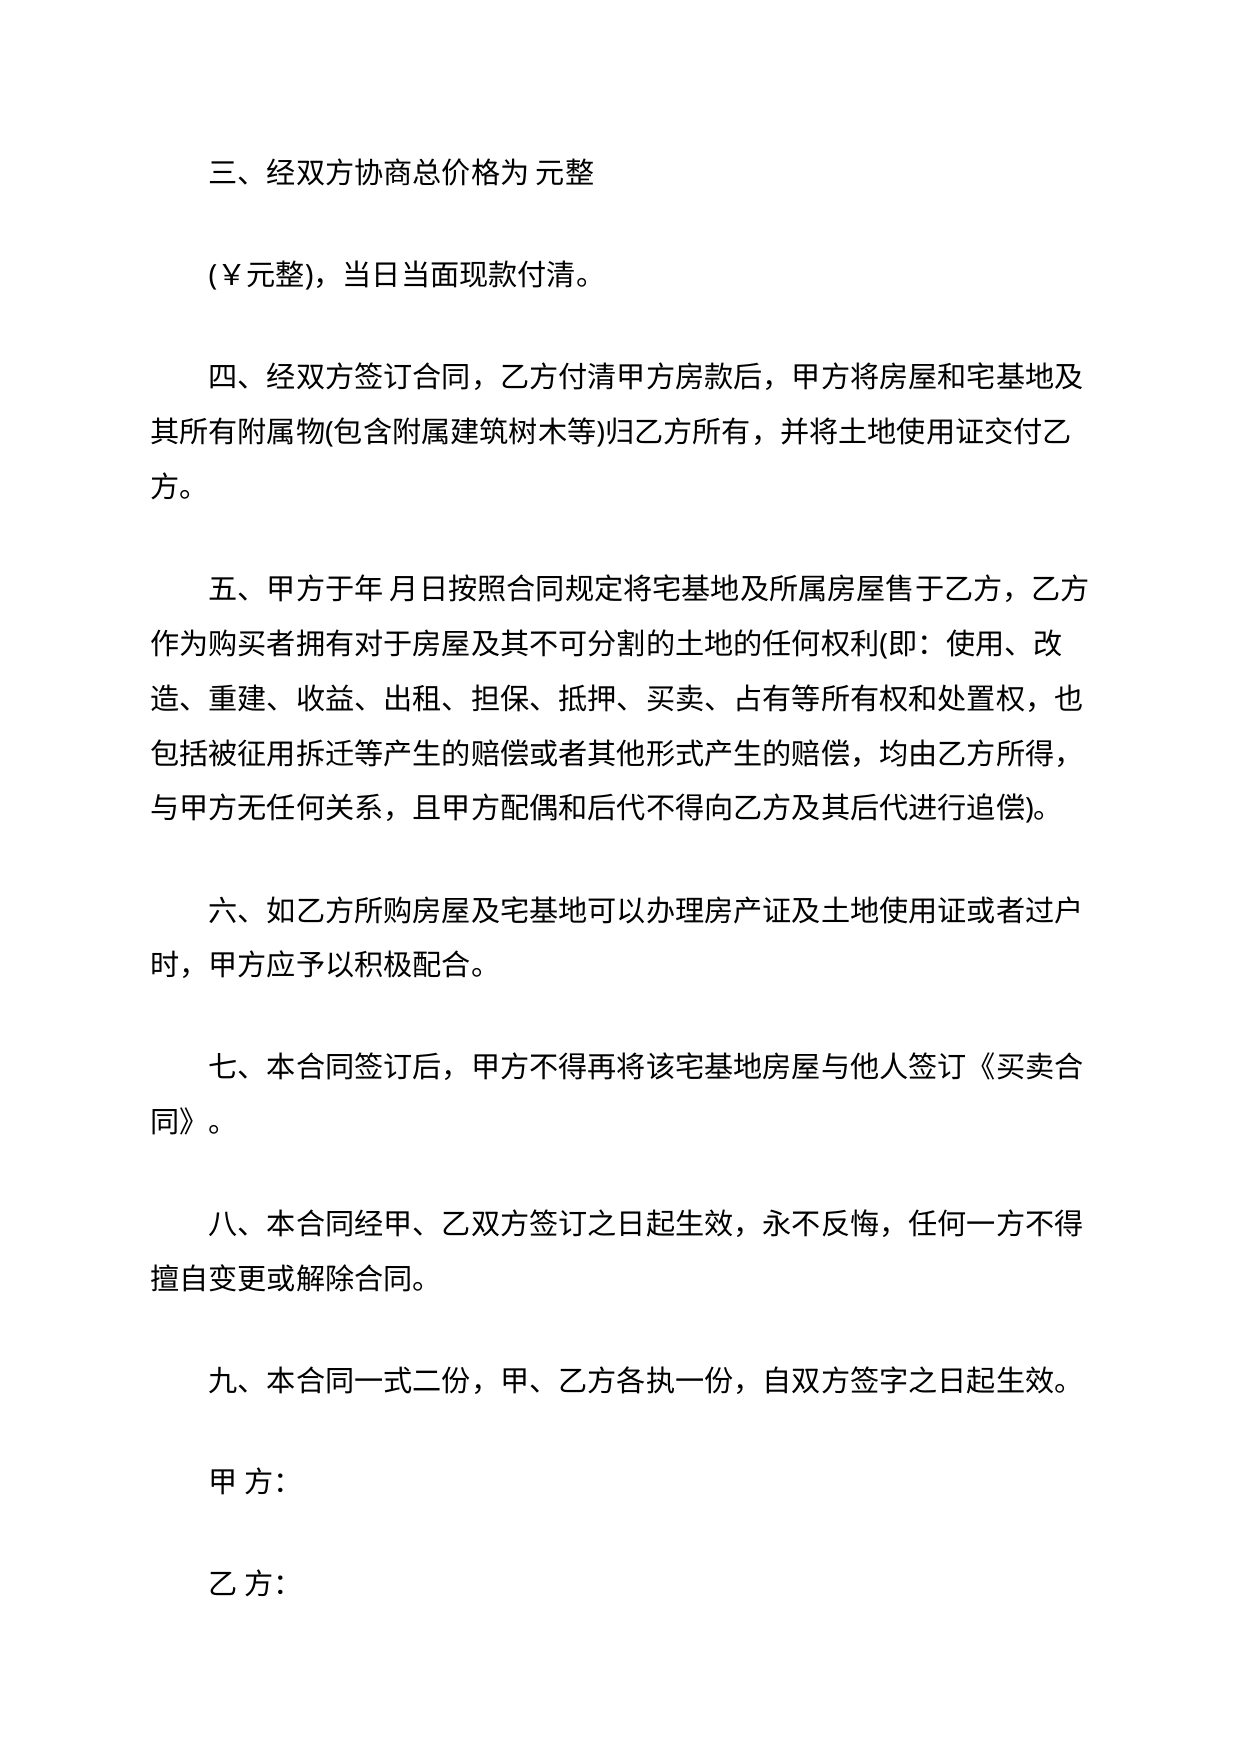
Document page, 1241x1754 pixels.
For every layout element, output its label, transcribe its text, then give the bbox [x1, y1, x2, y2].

text 四、经双方签订合同，乙方付清甲方房款后，甲方将房屋和宅基地及其所有附属物(包含附属建筑树木等)归乙方所有，并将土地使用证交付乙方。 [150, 354, 1090, 506]
text 七、本合同签订后，甲方不得再将该宅基地房屋与他人签订《买卖合同》。 [150, 1044, 1090, 1141]
text 八、本合同经甲、乙双方签订之日起生效，永不反悔，任何一方不得擅自变更或解除合同。 [150, 1200, 1090, 1298]
text 乙 方： [150, 1561, 1090, 1603]
text 九、本合同一式二份，甲、乙方各执一份，自双方签字之日起生效。 [150, 1357, 1090, 1399]
text 六、如乙方所购房屋及宅基地可以办理房产证及土地使用证或者过户时，甲方应予以积极配合。 [150, 887, 1090, 984]
text 甲 方： [150, 1459, 1090, 1501]
text 五、甲方于年 月日按照合同规定将宅基地及所属房屋售于乙方，乙方作为购买者拥有对于房屋及其不可分割的土地的任何权利(即：使用、改造、重建、收益、出租、担保、抵押、买卖、占有等所有权和处置权，也包括被征用拆迁等产生的赔偿或者其他形式产生的赔偿，均由乙方所得，与甲方无任何关系，且甲方配偶和后代不得向乙方及其后代进行追偿)。 [150, 565, 1090, 827]
text 三、经双方协商总价格为 元整 [150, 150, 1090, 192]
text (￥元整)，当日当面现款付清。 [150, 252, 1090, 294]
